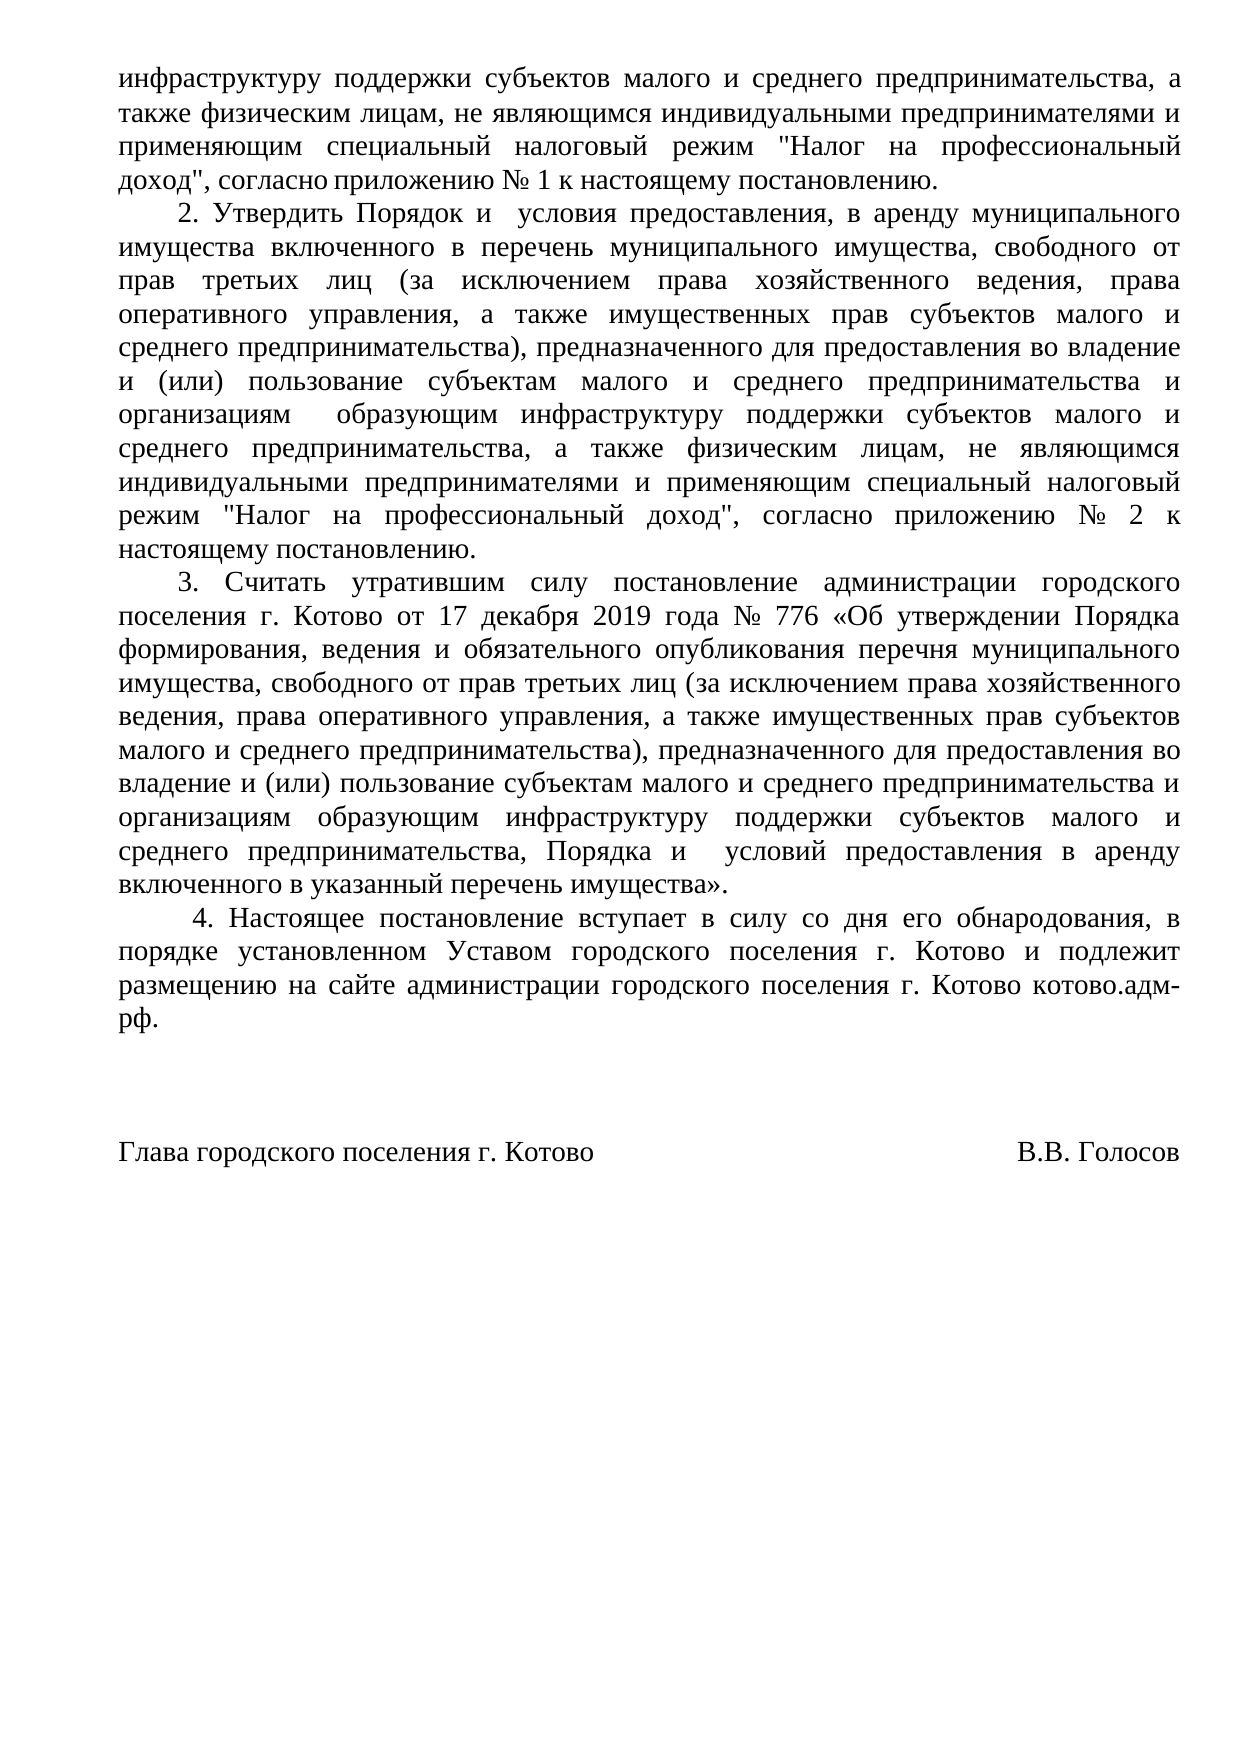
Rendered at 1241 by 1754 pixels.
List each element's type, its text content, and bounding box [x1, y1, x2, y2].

title 3. Считать утратившим силу постановление администрации городского поселения г. Котово от 17 декабря 2019 года № 776 «Об утверждении Порядка формирования, ведения и обязательного опубликования перечня муниципального имущества, свободного от прав третьих лиц (за исключением права хозяйственного ведения, права оперативного управления, а также имущественных прав субъектов малого и среднего предпринимательства), предназначенного для предоставления во владение и (или) пользование субъектам малого и среднего предпринимательства и организациям образующим инфраструктуру поддержки субъектов малого и среднего предпринимательства, Порядка и условий предоставления в аренду включенного в указанный перечень имущества». [118, 564, 1181, 900]
title 2. Утвердить Порядок и условия предоставления, в аренду муниципального имущества включенного в перечень муниципального имущества, свободного от прав третьих лиц (за исключением права хозяйственного ведения, права оперативного управления, а также имущественных прав субъектов малого и среднего предпринимательства), предназначенного для предоставления во владение и (или) пользование субъектам малого и среднего предпринимательства и организациям образующим инфраструктуру поддержки субъектов малого и среднего предпринимательства, а также физическим лицам, не являющимся индивидуальными предпринимателями и применяющим специальный налоговый режим "Налог на профессиональный доход", согласно приложению № 2 к настоящему постановлению. [118, 195, 1181, 564]
text Глава городского поселения г. Котово В.В. Голосов [118, 1134, 1181, 1168]
text 4. Настоящее постановление вступает в силу со дня его обнародования, в порядке установленном Уставом городского поселения г. Котово и подлежит размещению на сайте администрации городского поселения г. Котово котово.адм-рф. [118, 900, 1181, 1034]
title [118, 59, 1181, 195]
